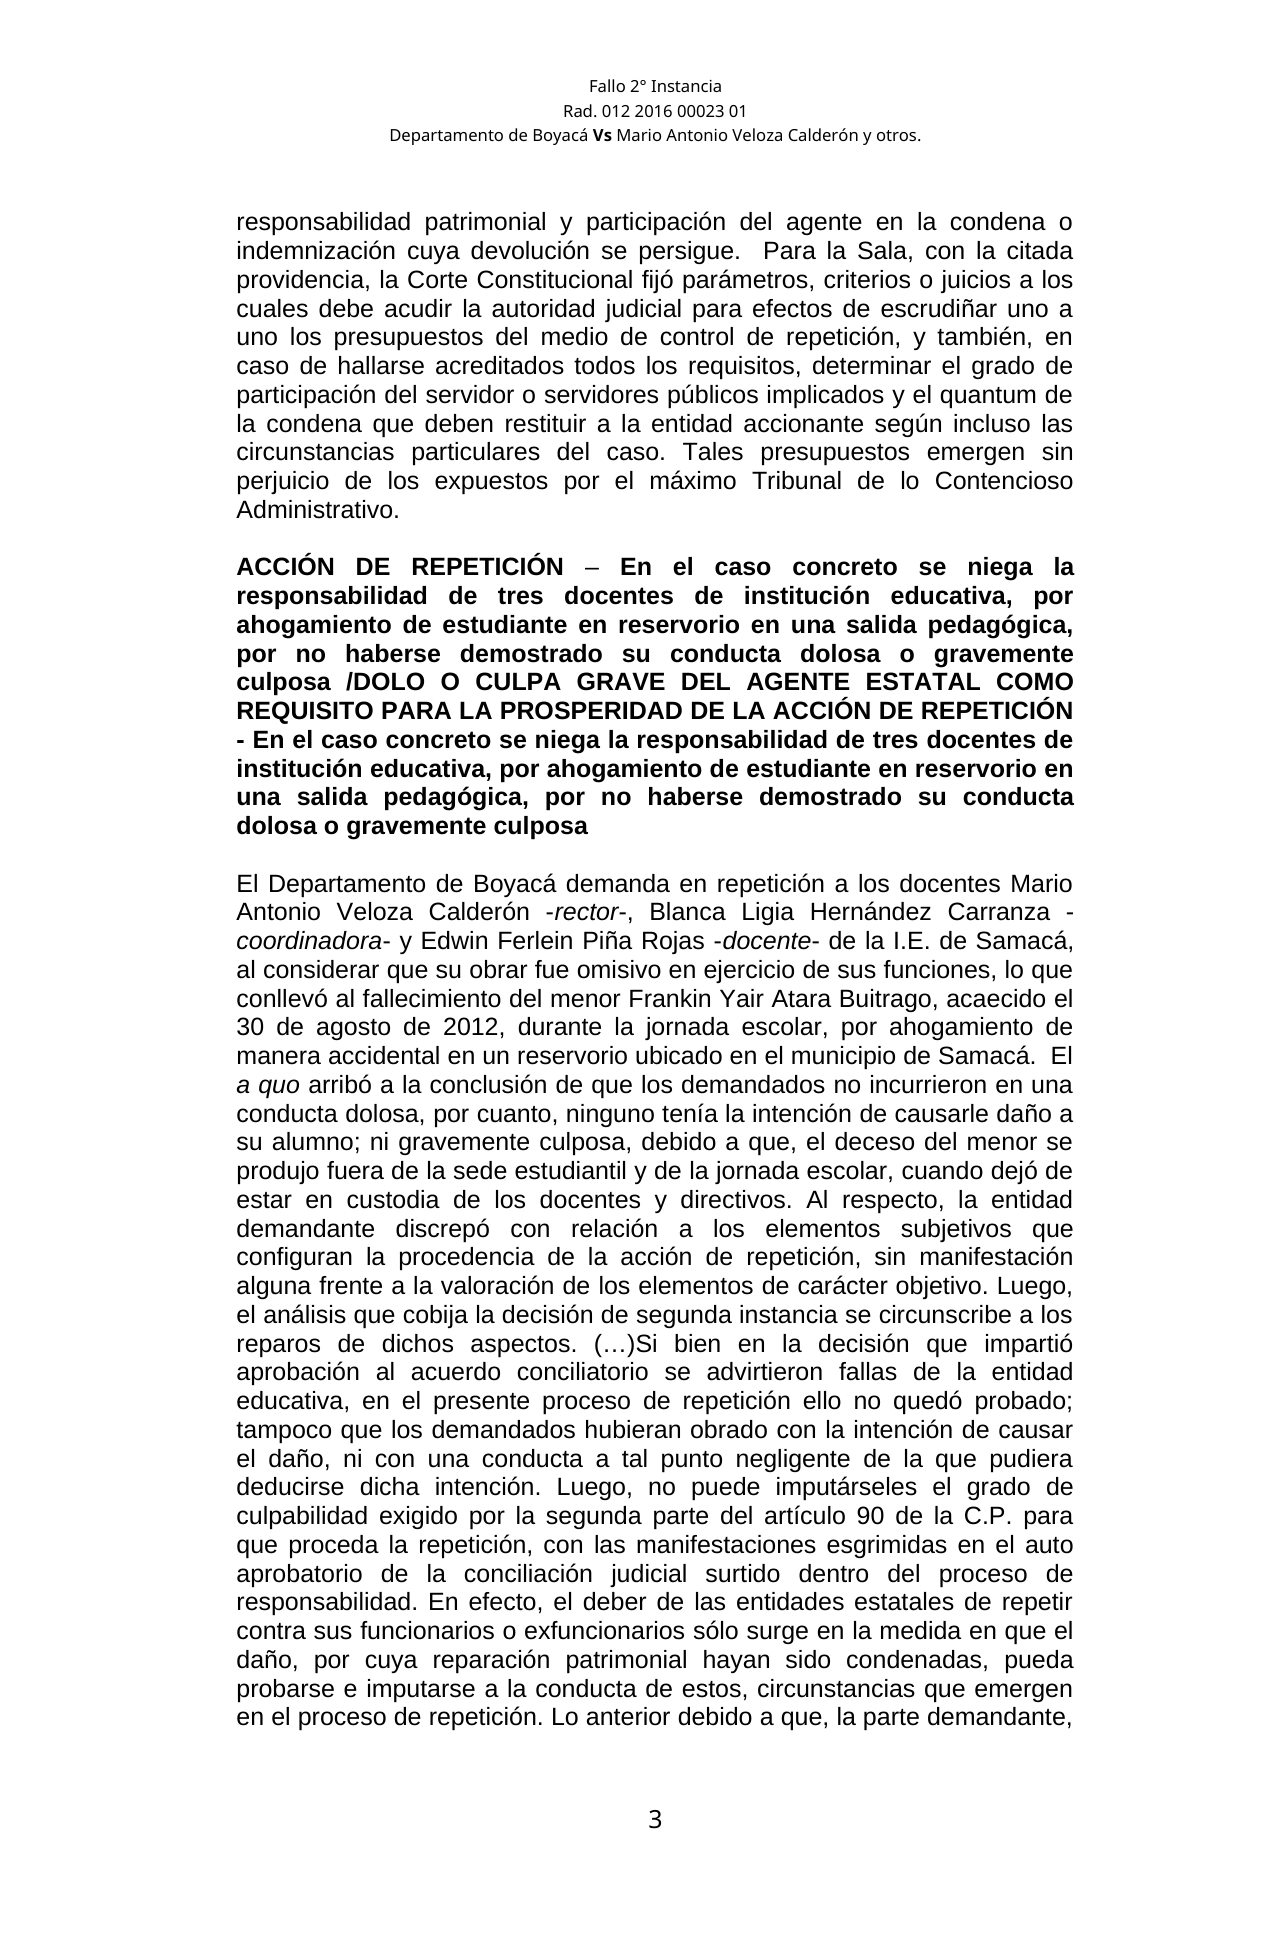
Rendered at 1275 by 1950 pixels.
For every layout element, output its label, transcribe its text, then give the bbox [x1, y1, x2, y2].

text ACCIÓN DE REPETICIÓN – En el caso concreto se niega la responsabilidad de tres docentes de institución educativa, por ahogamiento de estudiante en reservorio en una salida pedagógica, por no haberse demostrado su conducta dolosa o gravemente culposa /DOLO O CULPA GRAVE DEL AGENTE ESTATAL COMO REQUISITO PARA LA PROSPERIDAD DE LA ACCIÓN DE REPETICIÓN - En el caso concreto se niega la responsabilidad de tres docentes de institución educativa, por ahogamiento de estudiante en reservorio en una salida pedagógica, por no haberse demostrado su conducta dolosa o gravemente culposa [236, 552, 1075, 840]
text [236, 207, 1075, 523]
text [236, 868, 1075, 1731]
